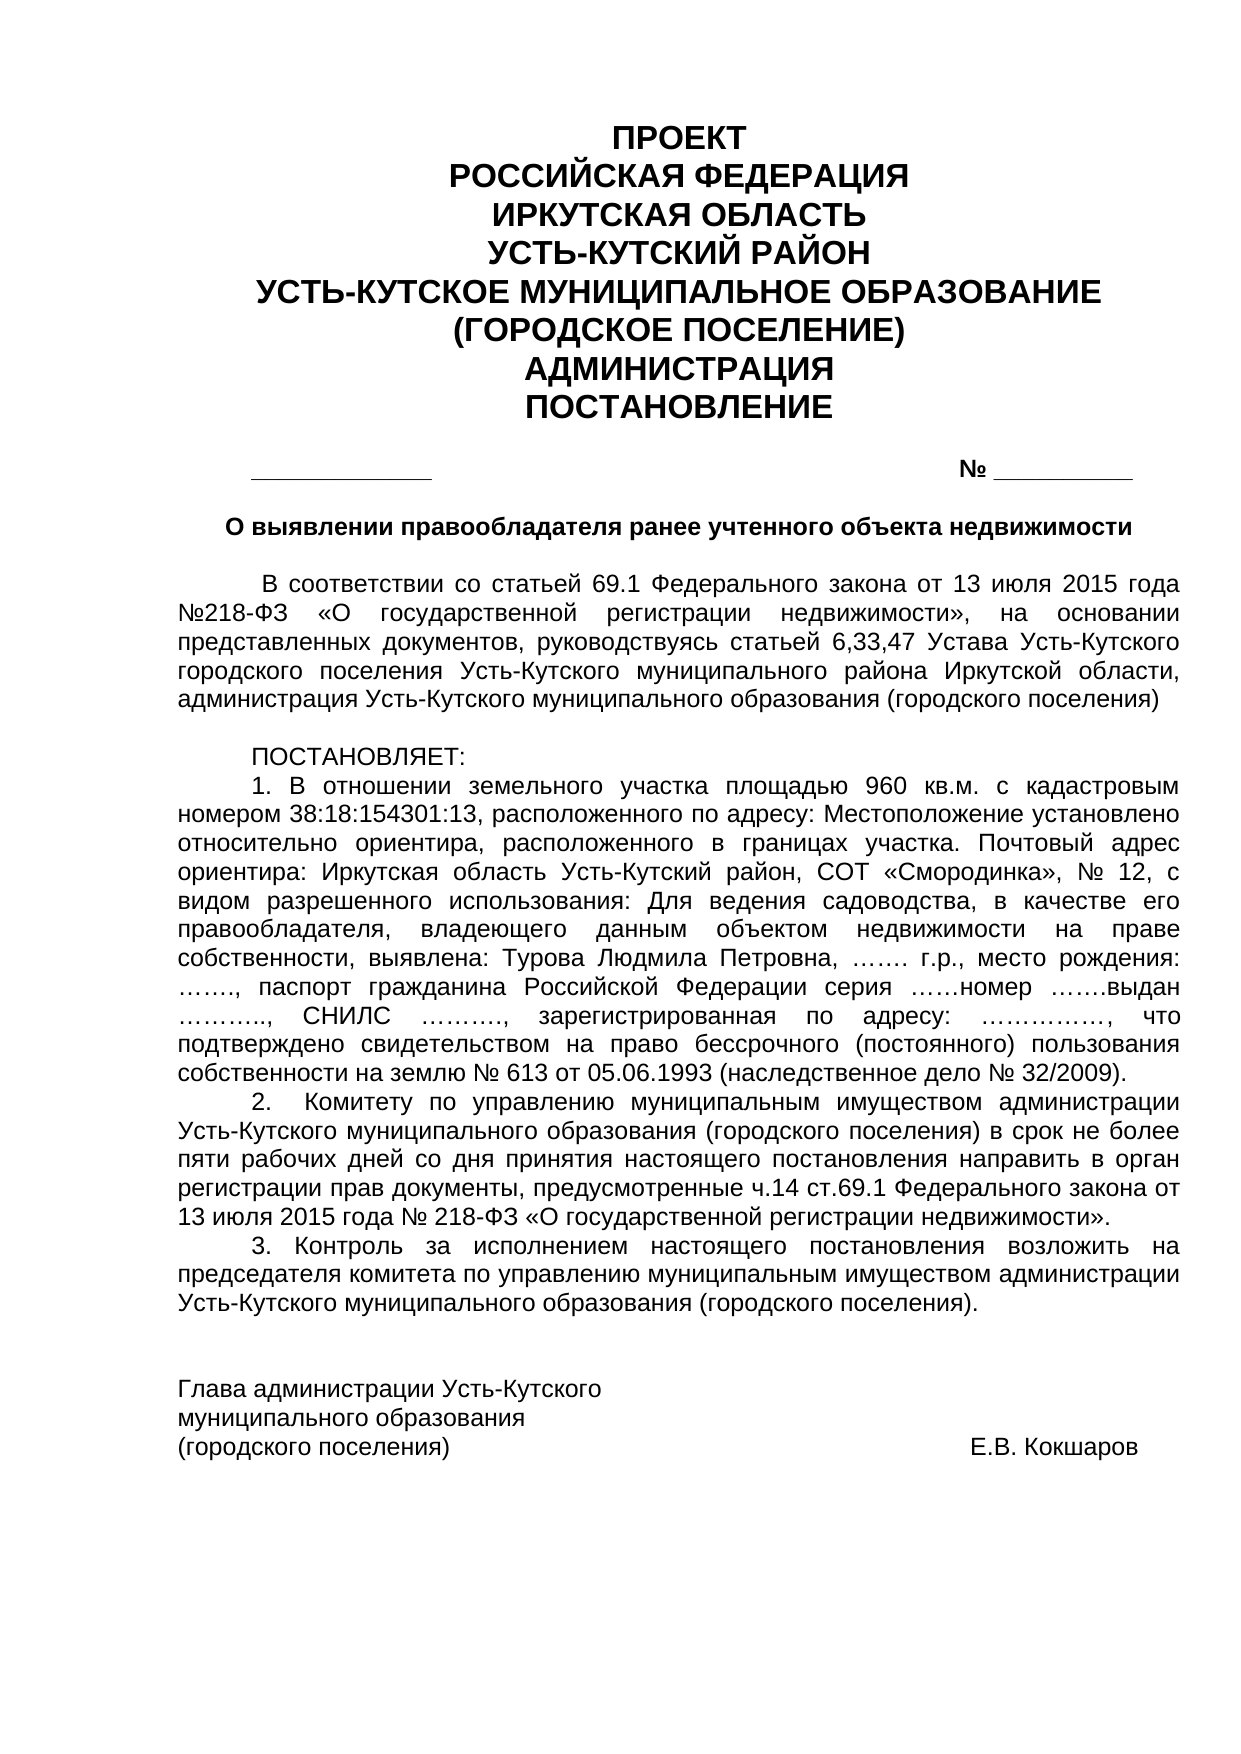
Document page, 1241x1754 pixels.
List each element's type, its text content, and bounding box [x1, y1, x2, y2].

text ИРКУТСКАЯ ОБЛАСТЬ [177, 195, 1181, 233]
text муниципального образования [177, 1403, 1181, 1432]
text АДМИНИСТРАЦИЯ [177, 349, 1181, 387]
text (ГОРОДСКОЕ ПОСЕЛЕНИЕ) [177, 310, 1181, 349]
text УСТЬ-КУТСКИЙ РАЙОН [177, 233, 1181, 272]
text _____________ № __________ [177, 454, 1181, 483]
text (городского поселения) Е.В. Кокшаров [177, 1432, 1181, 1461]
text 1. В отношении земельного участка площадью 960 кв.м. с кадастровым номером 38:18:154301:13, расположенного по адресу: Местоположение установлено относительно ориентира, расположенного в границах участка. Почтовый адрес ориентира: Иркутская область Усть-Кутский район, СОТ «Смородинка», № 12, с видом разрешенного использования: Для ведения садоводства, в качестве его правообладателя, владеющего данным объектом недвижимости на праве собственности, выявлена: Турова Людмила Петровна, ……. г.р., место рождения: ……., паспорт гражданина Российской Федерации серия ……номер …….выдан ……….., СНИЛС ………., зарегистрированная по адресу: ……………, что подтверждено свидетельством на право бессрочного (постоянного) пользования собственности на землю № 613 от 05.06.1993 (наследственное дело № 32/2009). [177, 771, 1181, 1087]
text ПОСТАНОВЛЕНИЕ [177, 387, 1181, 426]
text ПОСТАНОВЛЯЕТ: [177, 742, 1181, 771]
text 2. Комитету по управлению муниципальным имуществом администрации Усть-Кутского муниципального образования (городского поселения) в срок не более пяти рабочих дней со дня принятия настоящего постановления направить в орган регистрации прав документы, предусмотренные ч.14 ст.69.1 Федерального закона от 13 июля 2015 года № 218-ФЗ «О государственной регистрации недвижимости». [177, 1087, 1181, 1231]
text В соответствии со статьей 69.1 Федерального закона от 13 июля 2015 года №218-ФЗ «О государственной регистрации недвижимости», на основании представленных документов, руководствуясь статьей 6,33,47 Устава Усть-Кутского городского поселения Усть-Кутского муниципального района Иркутской области, администрация Усть-Кутского муниципального образования (городского поселения) [177, 569, 1181, 713]
text РОССИЙСКАЯ ФЕДЕРАЦИЯ [177, 157, 1181, 195]
text Глава администрации Усть-Кутского [177, 1374, 1181, 1403]
text 3. Контроль за исполнением настоящего постановления возложить на председателя комитета по управлению муниципальным имуществом администрации Усть-Кутского муниципального образования (городского поселения). [177, 1231, 1181, 1317]
text ПРОЕКТ [177, 118, 1181, 157]
text О выявлении правообладателя ранее учтенного объекта недвижимости [177, 512, 1181, 541]
text УСТЬ-КУТСКОЕ МУНИЦИПАЛЬНОЕ ОБРАЗОВАНИЕ [177, 272, 1181, 310]
